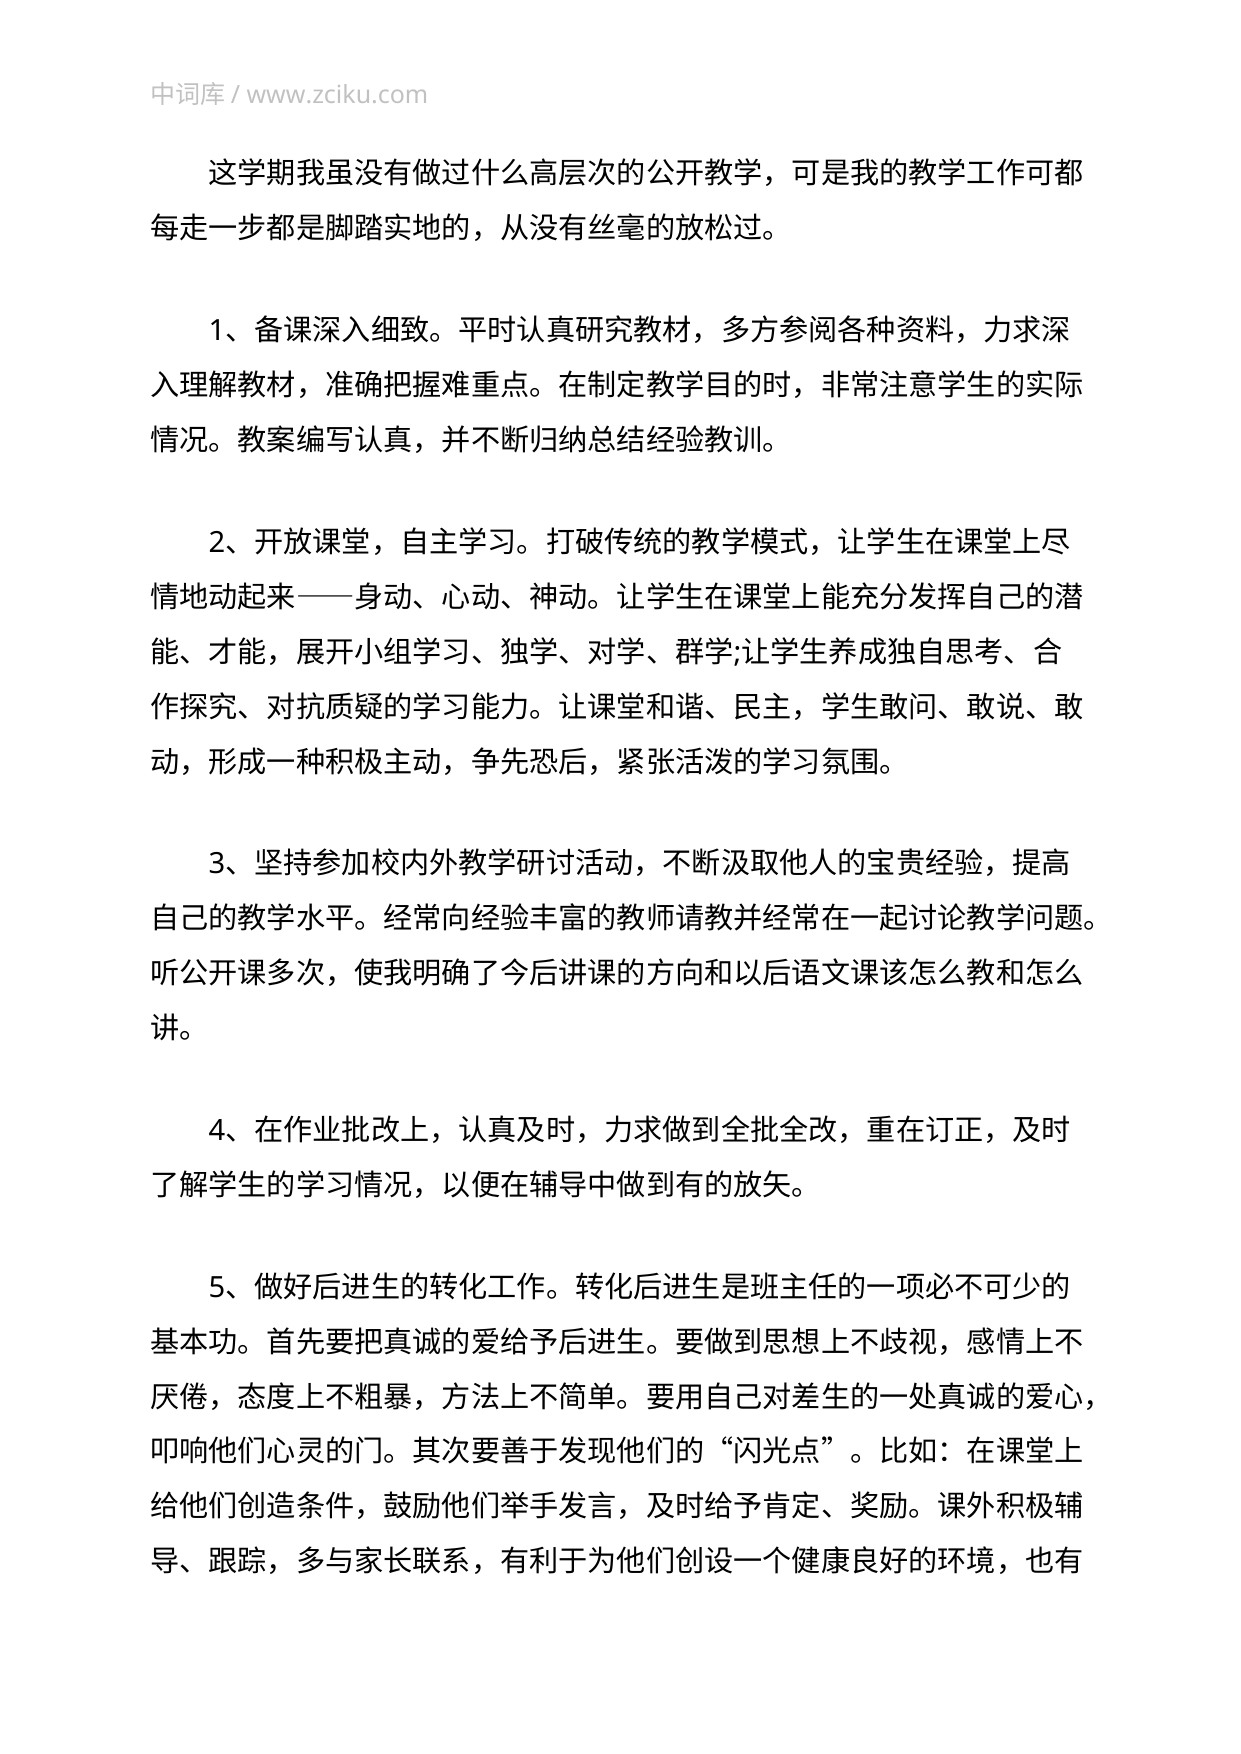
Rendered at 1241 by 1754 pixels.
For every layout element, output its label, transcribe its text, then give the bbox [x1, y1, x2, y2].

text 1、备课深入细致。平时认真研究教材，多方参阅各种资料，力求深入理解教材，准确把握难重点。在制定教学目的时，非常注意学生的实际情况。教案编写认真，并不断归纳总结经验教训。 [150, 307, 1090, 459]
text 2、开放课堂，自主学习。打破传统的教学模式，让学生在课堂上尽情地动起来——身动、心动、神动。让学生在课堂上能充分发挥自己的潜能、才能，展开小组学习、独学、对学、群学;让学生养成独自思考、合作探究、对抗质疑的学习能力。让课堂和谐、民主，学生敢问、敢说、敢动，形成一种积极主动，争先恐后，紧张活泼的学习氛围。 [150, 518, 1090, 780]
text 3、坚持参加校内外教学研讨活动，不断汲取他人的宝贵经验，提高自己的教学水平。经常向经验丰富的教师请教并经常在一起讨论教学问题。听公开课多次，使我明确了今后讲课的方向和以后语文课该怎么教和怎么讲。 [150, 840, 1090, 1047]
text 4、在作业批改上，认真及时，力求做到全批全改，重在订正，及时了解学生的学习情况，以便在辅导中做到有的放矢。 [150, 1106, 1090, 1204]
text 这学期我虽没有做过什么高层次的公开教学，可是我的教学工作可都每走一步都是脚踏实地的，从没有丝毫的放松过。 [150, 150, 1090, 247]
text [150, 1263, 1090, 1580]
